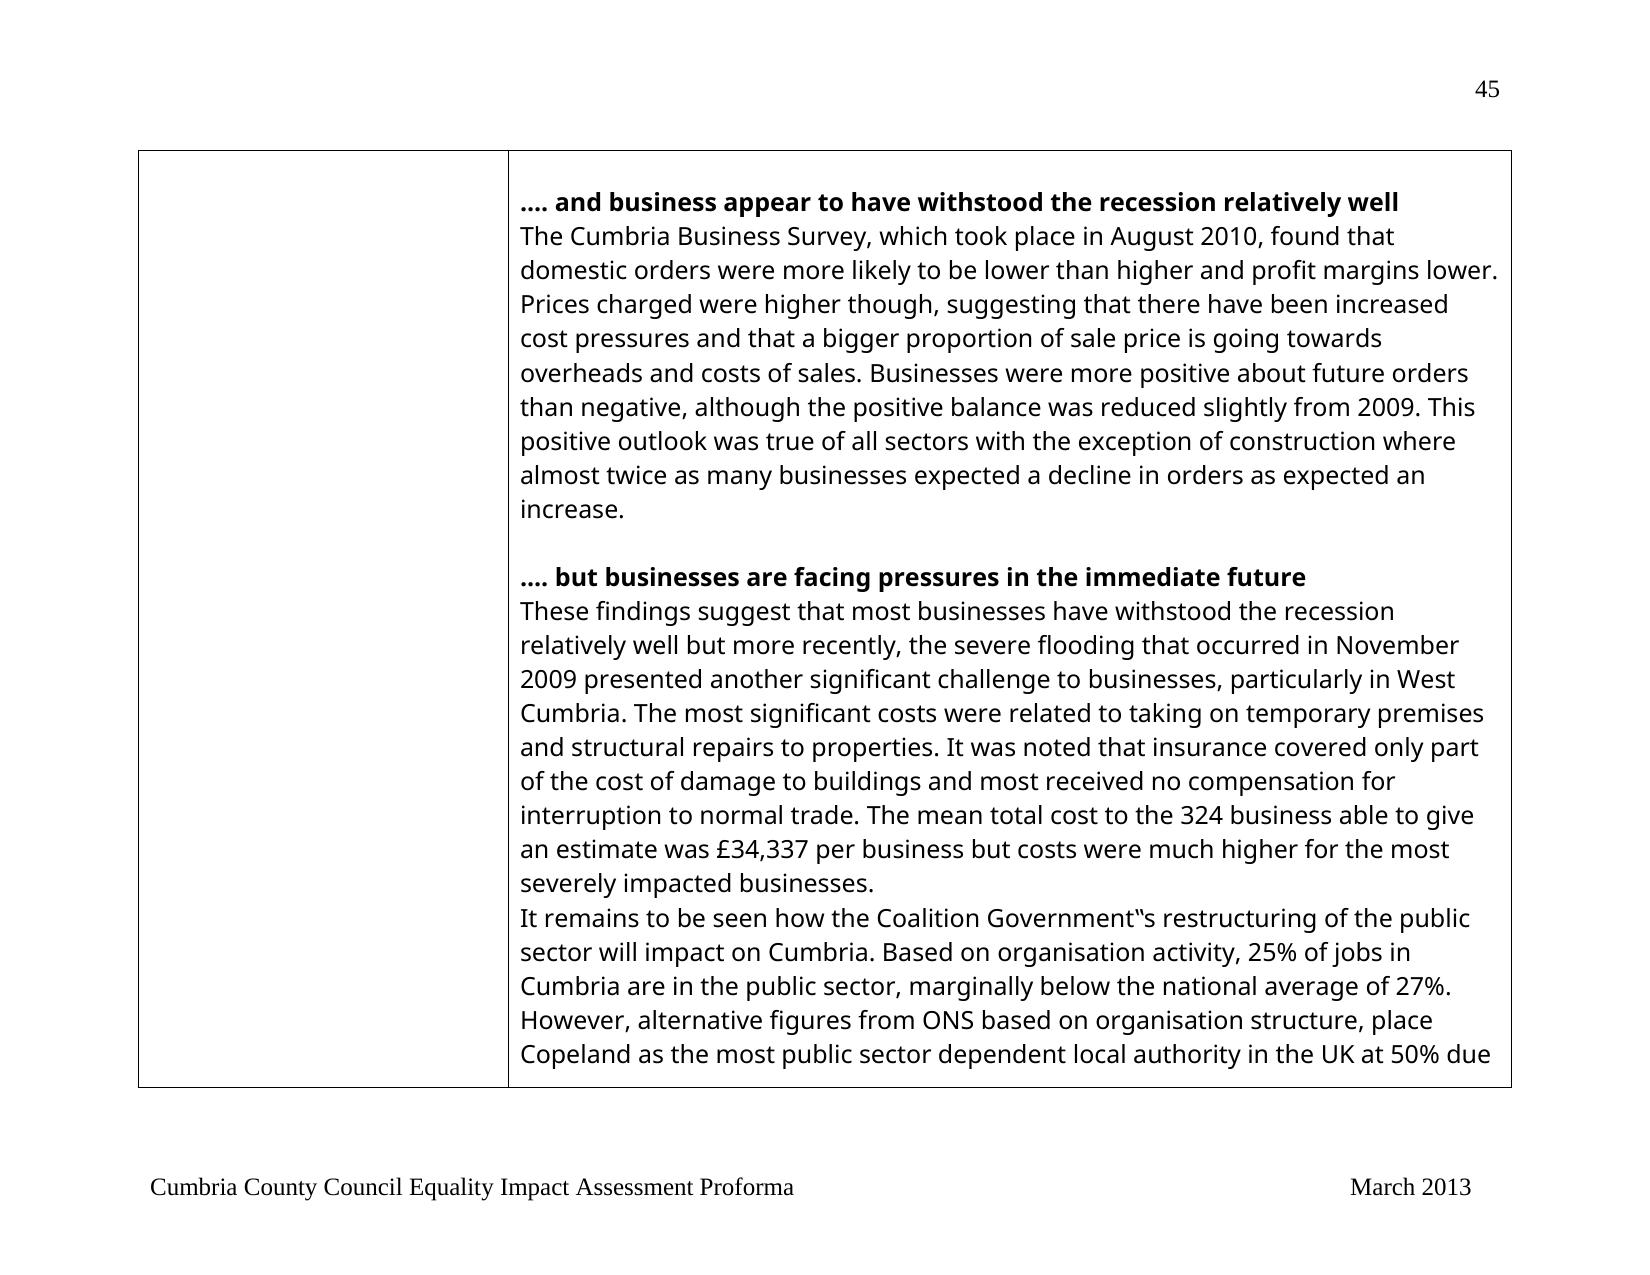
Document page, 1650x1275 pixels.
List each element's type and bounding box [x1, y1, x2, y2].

table_cell [139, 151, 508, 1087]
table_cell [509, 151, 1511, 1087]
